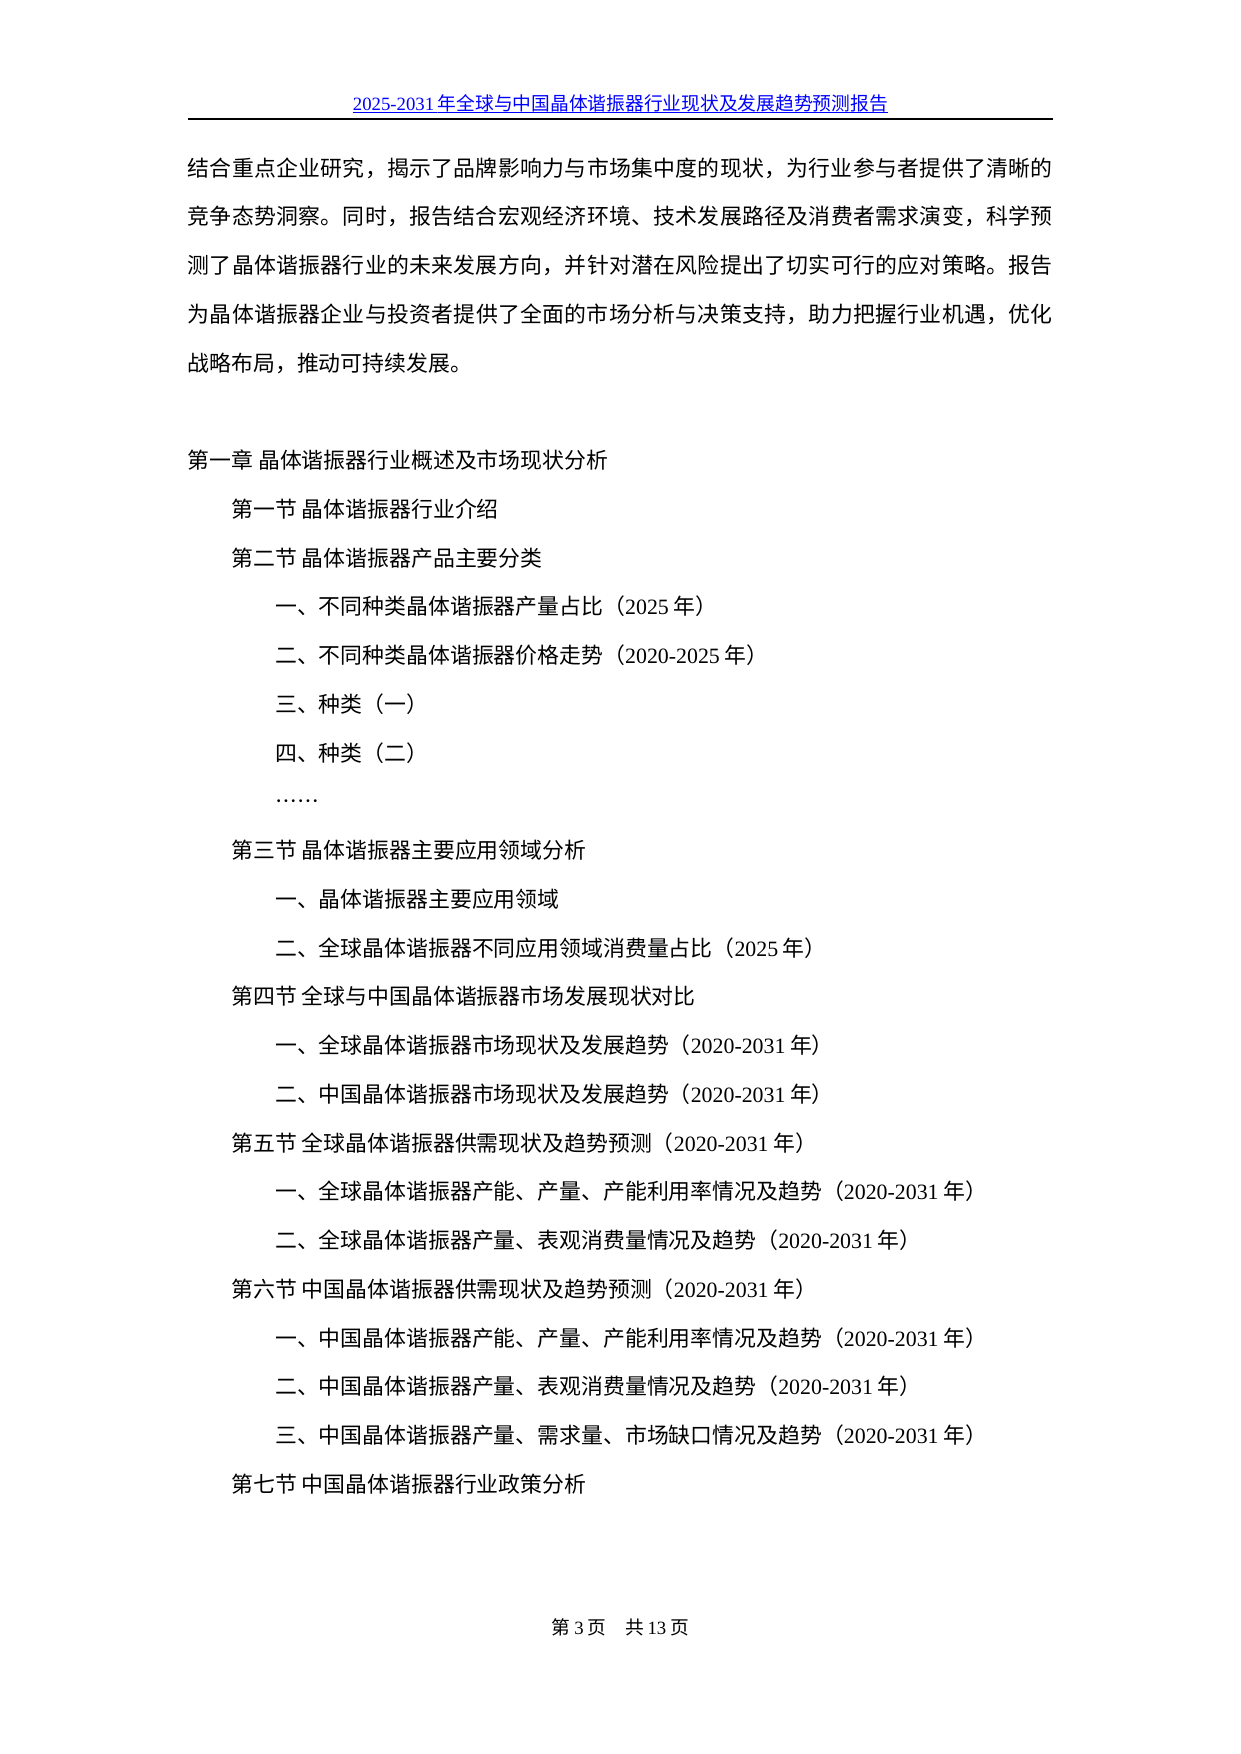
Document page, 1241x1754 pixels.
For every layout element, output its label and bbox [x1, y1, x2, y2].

text [187, 150, 1053, 1499]
